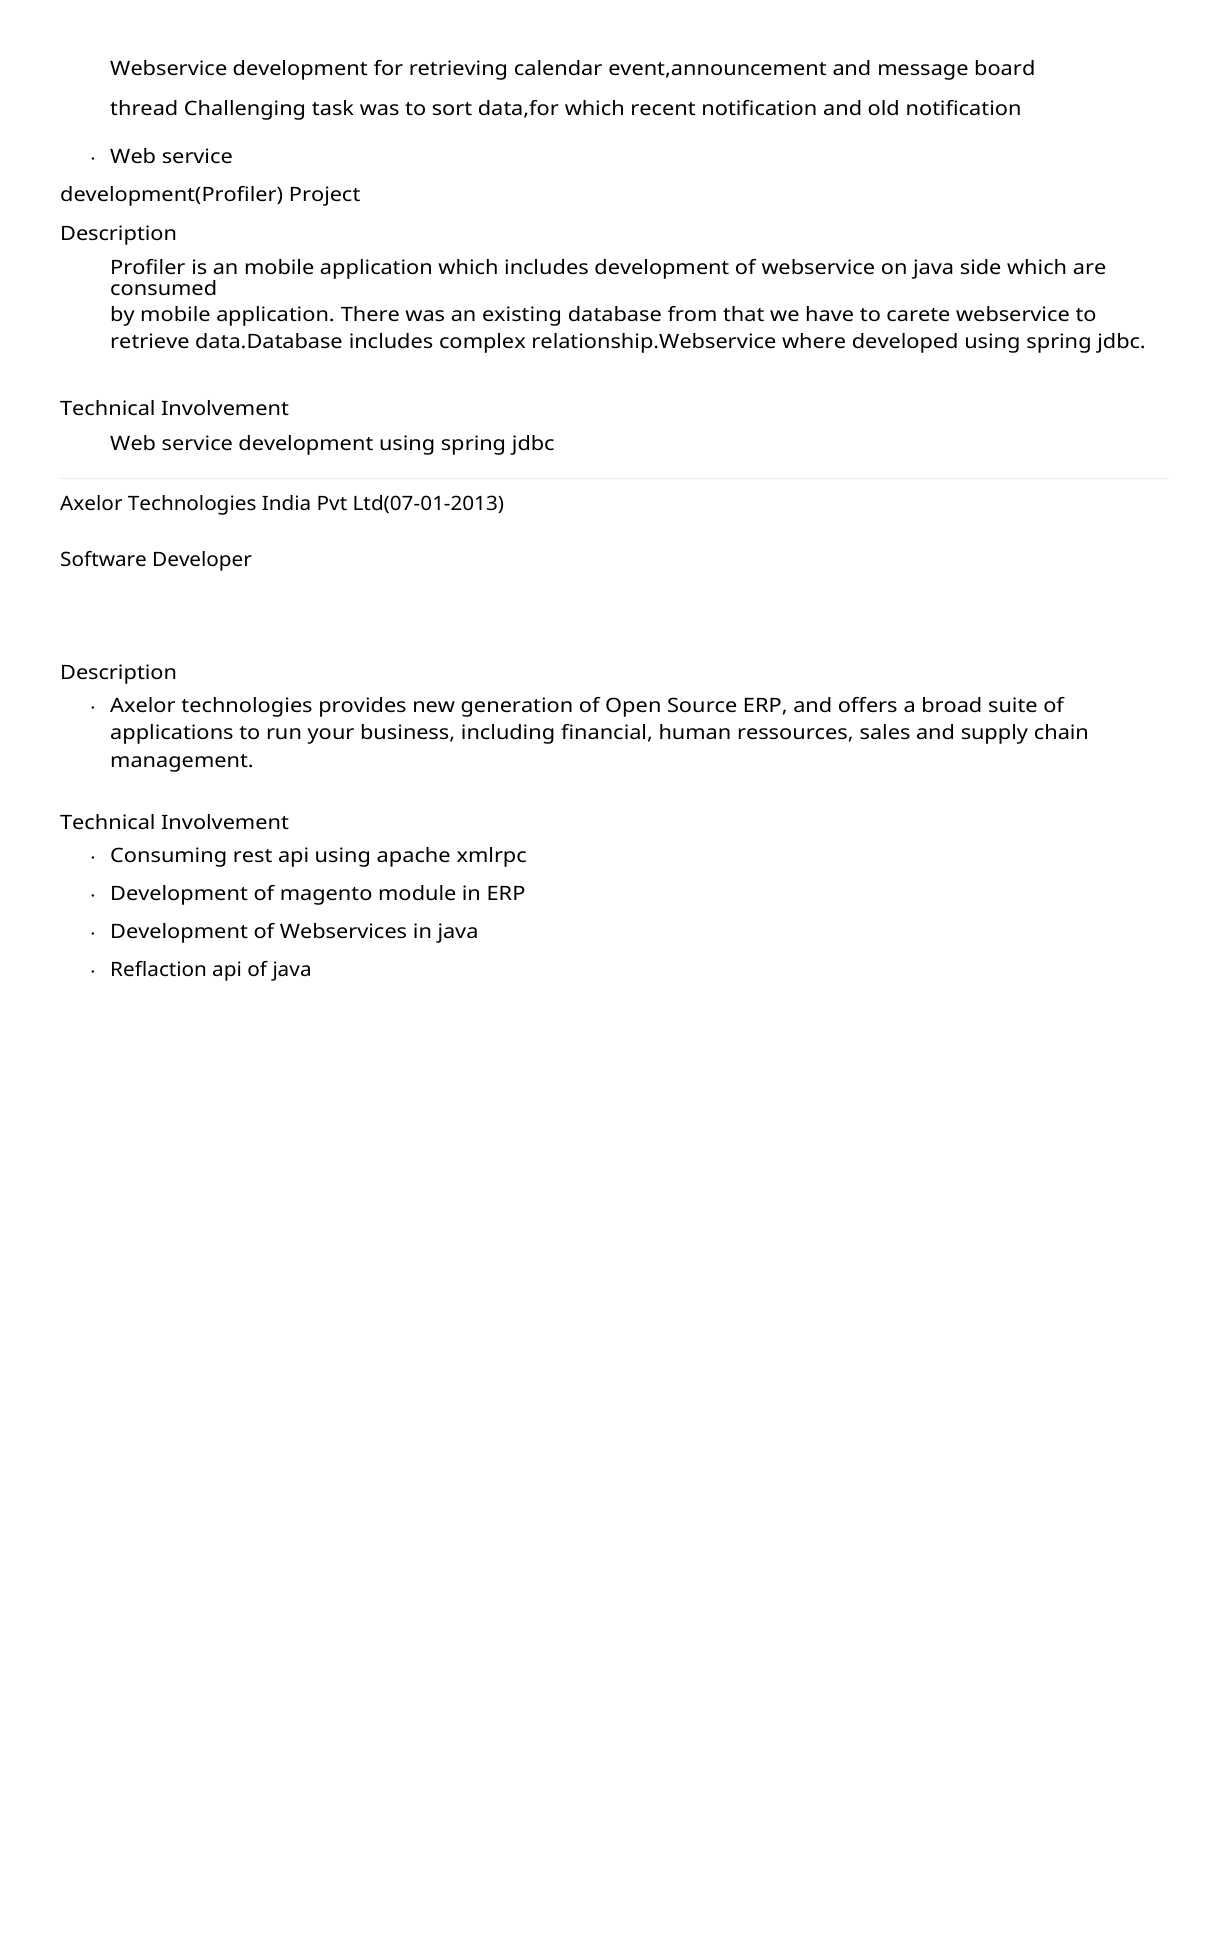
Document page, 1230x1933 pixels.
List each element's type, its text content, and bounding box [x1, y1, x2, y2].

list Development of Webservices in java [91, 917, 1181, 944]
list Web service development(Profiler) Project Description [60, 142, 445, 246]
text Description [60, 658, 1181, 685]
list Reflaction api of java [91, 955, 1181, 982]
list Development of magento module in ERP [91, 879, 1181, 906]
text Webservice development for retrieving calendar event,announcement and message board thread Challenging task was to sort data,for which recent notification and old notification [110, 54, 1106, 121]
list Consuming rest api using apache xmlrpc [91, 841, 1181, 868]
list Axelor technologies provides new generation of Open Source ERP, and offers a broad suite of applications to run your business, including financial, human ressources, sales and supply chain management. [91, 691, 1169, 773]
text by mobile application. There was an existing database from that we have to carete webservice to retrieve data.Database includes complex relationship.Webservice where developed using spring jdbc. [110, 300, 1181, 355]
text Technical Involvement [60, 394, 1181, 421]
text Technical Involvement [60, 808, 1181, 835]
text Profiler is an mobile application which includes development of webservice on java side which are consumed [110, 257, 1181, 299]
text Axelor Technologies India Pvt Ltd(07-01-2013) Software Developer [60, 489, 541, 573]
text Web service development using spring jdbc [110, 429, 1181, 456]
